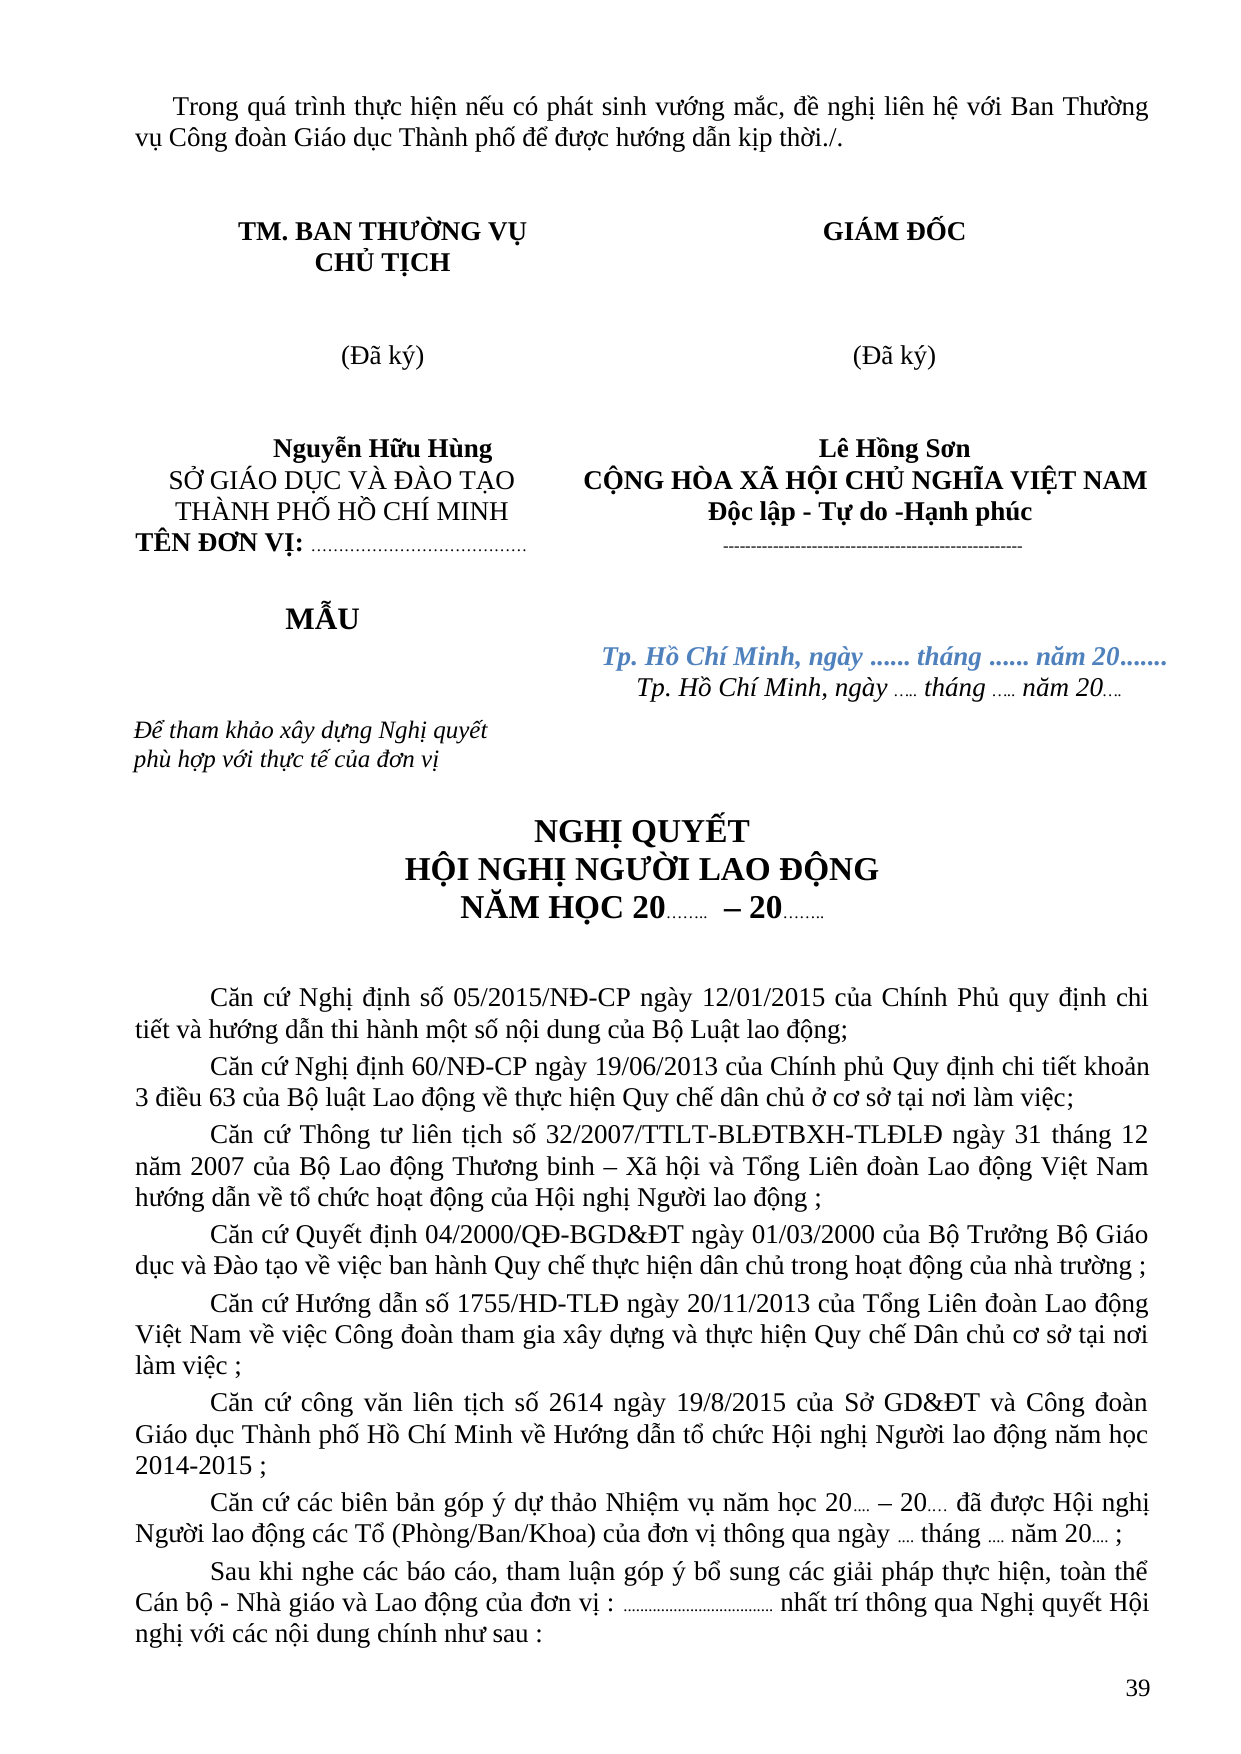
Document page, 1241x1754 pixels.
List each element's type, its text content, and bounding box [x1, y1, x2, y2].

text Trong quá trình thực hiện nếu có phát sinh vướng mắc, đề nghị liên hệ với Ban Thường vụ Công đoàn Giáo dục Thành phố để được hướng dẫn kịp thời./. [135, 90, 1150, 152]
text THÀNH PHỐ HỒ CHÍ MINH Độc lập - Tự do -Hạnh phúc [135, 495, 1150, 526]
text Căn cứ Nghị định 60/NĐ-CP ngày 19/06/2013 của Chính phủ Quy định chi tiết khoản 3 điều 63 của Bộ luật Lao động về thực hiện Quy chế dân chủ ở cơ sở tại nơi làm việc; [135, 1050, 1150, 1112]
text Sau khi nghe các báo cáo, tham luận góp ý bổ sung các giải pháp thực hiện, toàn thể Cán bộ - Nhà giáo và Lao động của đơn vị : .................................... nhất trí thông qua Nghị quyết Hội nghị với các nội dung chính như sau : [135, 1555, 1150, 1648]
text Tp. Hồ Chí Minh, ngày ….. tháng ….. năm 20…. [135, 671, 1150, 703]
text Căn cứ Quyết định 04/2000/QĐ-BGD&ĐT ngày 01/03/2000 của Bộ Trưởng Bộ Giáo dục và Đào tạo về việc ban hành Quy chế thực hiện dân chủ trong hoạt động của nhà trường ; [135, 1218, 1150, 1281]
text Căn cứ Nghị định số 05/2015/NĐ-CP ngày 12/01/2015 của Chính Phủ quy định chi tiết và hướng dẫn thi hành một số nội dung của Bộ Luật lao động; [135, 982, 1150, 1044]
subtitle NGHỊ QUYẾT [133, 811, 1150, 849]
table_header TM. BAN THƯỜNG VỤ CHỦ TỊCH (Đã ký) Nguyễn Hữu Hùng [124, 215, 641, 464]
subtitle phù hợp với thực tế của đơn vị [133, 744, 1150, 773]
subtitle HỘI NGHỊ NGƯỜI LAO ĐỘNG [133, 849, 1150, 888]
text Căn cứ các biên bản góp ý dự thảo Nhiệm vụ năm học 20.... – 20.… đã được Hội nghị Người lao động các Tổ (Phòng/Ban/Khoa) của đơn vị thông qua ngày .... tháng .... năm 20.... ; [135, 1486, 1150, 1548]
text Căn cứ Thông tư liên tịch số 32/2007/TTLT-BLĐTBXH-TLĐLĐ ngày 31 tháng 12 năm 2007 của Bộ Lao động Thương binh – Xã hội và Tổng Liên đoàn Lao động Việt Nam hướng dẫn về tổ chức hoạt động của Hội nghị Người lao động ; [135, 1119, 1150, 1212]
table_header GIÁM ĐỐC (Đã ký) Lê Hồng Sơn [641, 215, 1147, 464]
text TÊN ĐƠN VỊ: ………………………………… ------------------------------------------------------ [135, 526, 1150, 557]
subtitle Để tham khảo xây dựng Nghị quyết [133, 715, 1150, 744]
subtitle Tp. Hồ Chí Minh, ngày ...... tháng ...... năm 20....... [135, 609, 1150, 671]
text Căn cứ công văn liên tịch số 2614 ngày 19/8/2015 của Sở GD&ĐT và Công đoàn Giáo dục Thành phố Hồ Chí Minh về Hướng dẫn tổ chức Hội nghị Người lao động năm học 2014-2015 ; [135, 1387, 1150, 1480]
text Căn cứ Hướng dẫn số 1755/HD-TLĐ ngày 20/11/2013 của Tổng Liên đoàn Lao động Việt về việc Công đoàn tham gia xây dựng và thực hiện Quy chế Dân chủ cơ sở tại nơi làm việc ; [135, 1287, 1150, 1380]
subtitle NĂM HỌC 20…….. – 20…….. [134, 888, 1150, 926]
text SỞ Giáo dỤc VÀ Đào tẠo CỘNG HÒA XÃ HỘI CHỦ NGHĨA VIỆT NAM [135, 464, 1150, 495]
